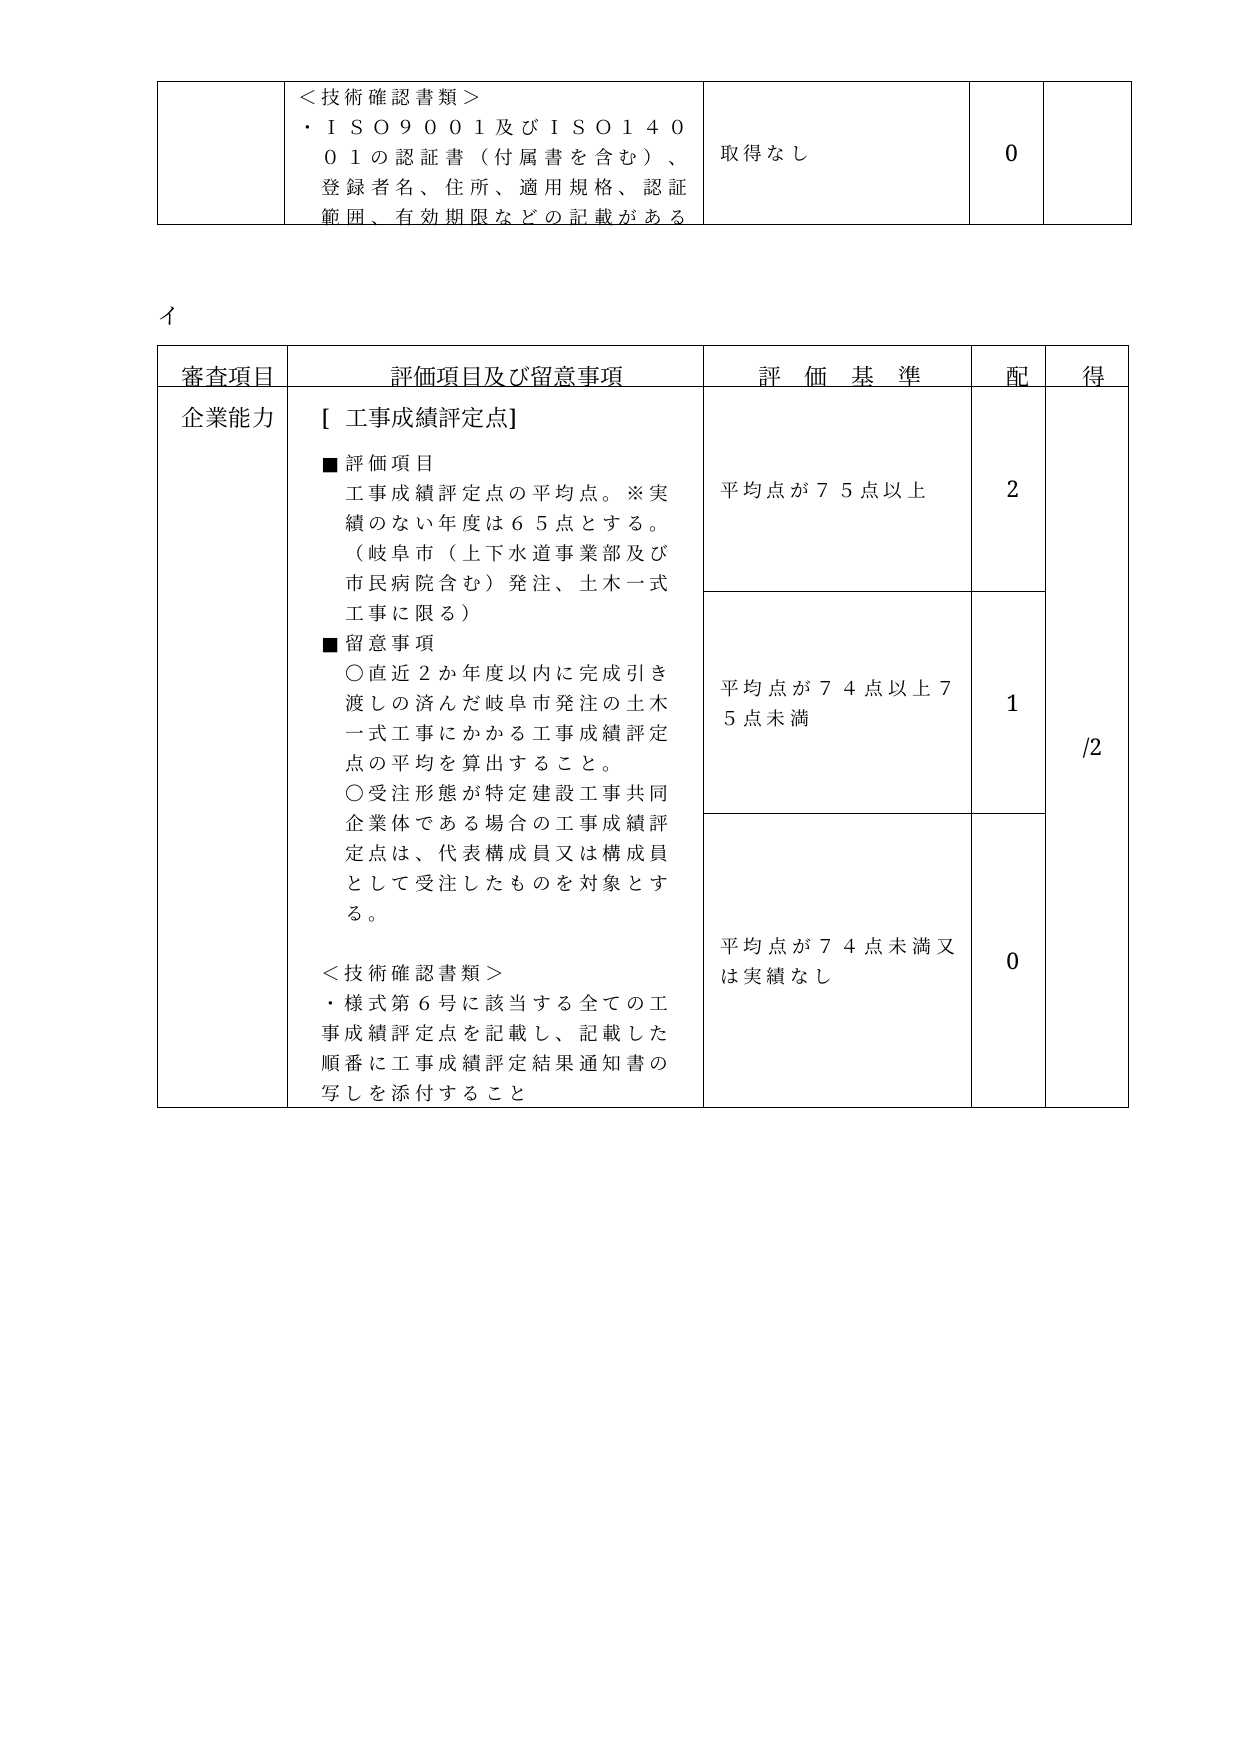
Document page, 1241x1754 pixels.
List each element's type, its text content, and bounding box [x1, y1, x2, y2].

table_cell 平均点が７４点以上７５点未満 [704, 592, 971, 812]
table_header 配点 [972, 346, 1045, 386]
table_cell 0 [970, 82, 1043, 223]
text イ [157, 284, 1095, 344]
table_cell 企業能力 [158, 387, 287, 1107]
table_cell /2 [1046, 387, 1128, 1107]
table_cell 平均点が７４点未満又は実績なし [704, 814, 971, 1107]
table_header 得点 [1046, 346, 1128, 386]
table_cell 2 [972, 387, 1045, 591]
table_cell 1 [972, 592, 1045, 812]
table_header 評 価 基 準 [704, 346, 971, 386]
table_header 評価項目及び留意事項 [288, 346, 703, 386]
table_cell 平均点が７５点以上 [704, 387, 971, 591]
table_cell 0 [972, 814, 1045, 1107]
table_cell 取得なし [704, 82, 969, 223]
table_cell [工事成績評定点] ■ 評価項目 工事成績評定点の平均点。※実績のない年度は６５点とする。（岐阜市（上下水道事業部及び市民病院含む）発注、土木一式工事に限る） ■ 留意事項 〇直近２か年度以内に完成引き渡しの済んだ岐阜市発注の土木一式工事にかかる工事成績評定点の平均を算出すること。 〇受注形態が特定建設工事共同企業体である場合の工事成績評定点は、代表構成員又は構成員として受注したものを対象とする。 ＜技術確認書類＞ ・様式第６号に該当する全ての工事成績評定点を記載し、記載した順番に工事成績評定結果通知書の写しを添付すること [288, 387, 703, 1107]
table_header 審査項目 [158, 346, 287, 386]
